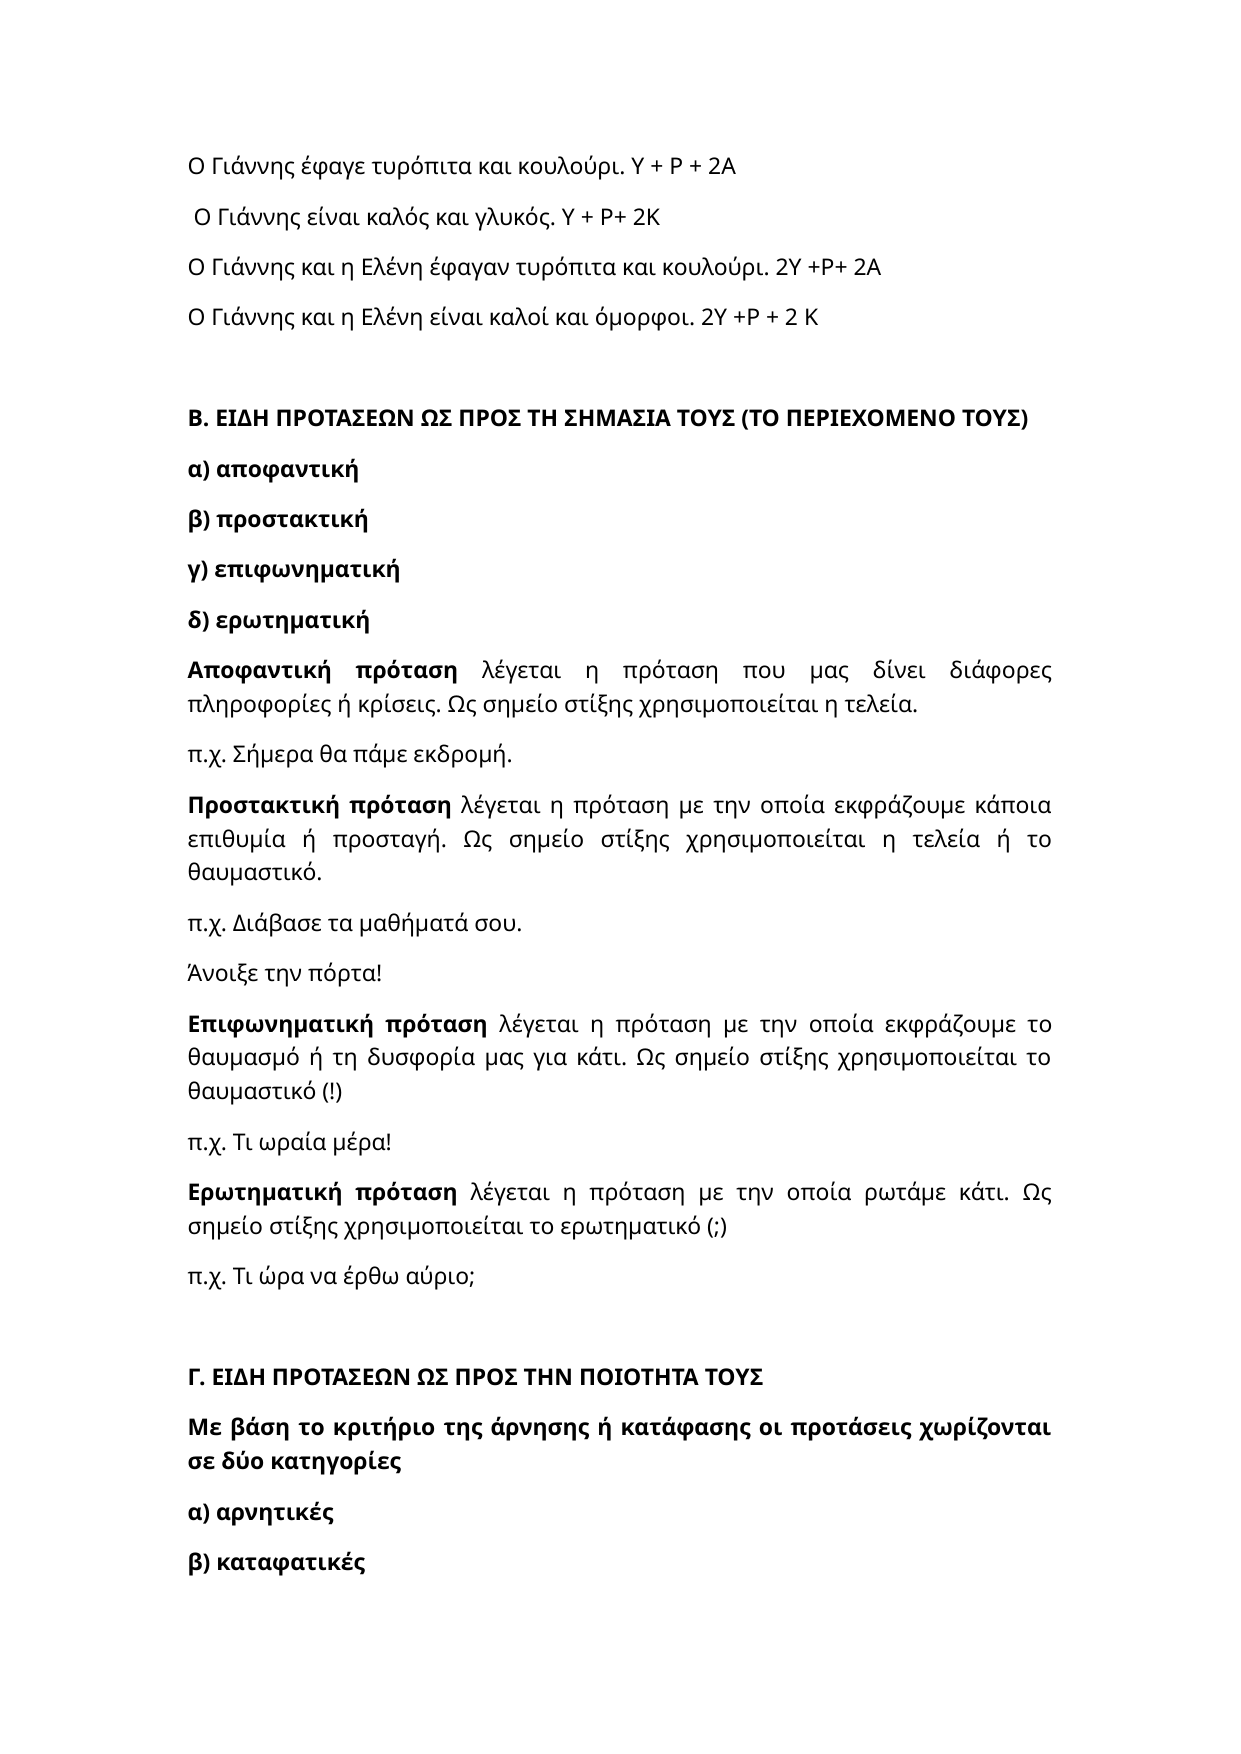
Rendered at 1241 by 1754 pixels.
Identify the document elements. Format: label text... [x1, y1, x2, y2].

text Γ. ΕΙΔΗ ΠΡΟΤΑΣΕΩΝ ΩΣ ΠΡΟΣ ΤΗΝ ΠΟΙΟΤΗΤΑ ΤΟΥΣ [187, 1361, 1053, 1392]
text α) αρνητικές [187, 1495, 1053, 1527]
text Ερωτηματική πρόταση λέγεται η πρόταση με την οποία ρωτάμε κάτι. Ως σημείο στίξης χρησιμοποιείται το ερωτηματικό (;) [187, 1176, 1053, 1241]
text π.χ. Διάβασε τα μαθήματά σου. [187, 907, 1053, 938]
text π.χ. Τι ωραία μέρα! [187, 1125, 1053, 1157]
text Ο Γιάννης και η Ελένη έφαγαν τυρόπιτα και κουλούρι. 2Υ +Ρ+ 2Α [187, 251, 1053, 282]
text Με βάση το κριτήριο της άρνησης ή κατάφασης οι προτάσεις χωρίζονται σε δύο κατηγορίες [187, 1411, 1053, 1476]
text Β. ΕΙΔΗ ΠΡΟΤΑΣΕΩΝ ΩΣ ΠΡΟΣ ΤΗ ΣΗΜΑΣΙΑ ΤΟΥΣ (ΤΟ ΠΕΡΙΕΧΟΜΕΝΟ ΤΟΥΣ) [187, 402, 1053, 433]
text γ) επιφωνηματική [187, 553, 1053, 584]
text π.χ. Σήμερα θα πάμε εκδρομή. [187, 738, 1053, 769]
text Ο Γιάννης είναι καλός και γλυκός. Υ + Ρ+ 2Κ [187, 200, 1053, 232]
text Επιφωνηματική πρόταση λέγεται η πρόταση με την οποία εκφράζουμε το θαυμασμό ή τη δυσφορία μας για κάτι. Ως σημείο στίξης χρησιμοποιείται το θαυμαστικό (!) [187, 1007, 1053, 1106]
text α) αποφαντική [187, 452, 1053, 484]
text Ο Γιάννης έφαγε τυρόπιτα και κουλούρι. Υ + Ρ + 2Α [187, 150, 1053, 181]
text Ο Γιάννης και η Ελένη είναι καλοί και όμορφοι. 2Υ +Ρ + 2 Κ [187, 301, 1053, 332]
text Άνοιξε την πόρτα! [187, 957, 1053, 988]
text β) προστακτική [187, 503, 1053, 534]
text β) καταφατικές [187, 1546, 1053, 1577]
text Αποφαντική πρόταση λέγεται η πρόταση που μας δίνει διάφορες πληροφορίες ή κρίσεις. Ως σημείο στίξης χρησιμοποιείται η τελεία. [187, 654, 1053, 719]
text π.χ. Τι ώρα να έρθω αύριο; [187, 1260, 1053, 1291]
text Προστακτική πρόταση λέγεται η πρόταση με την οποία εκφράζουμε κάποια επιθυμία ή προσταγή. Ως σημείο στίξης χρησιμοποιείται η τελεία ή το θαυμαστικό. [187, 789, 1053, 887]
text δ) ερωτηματική [187, 604, 1053, 635]
